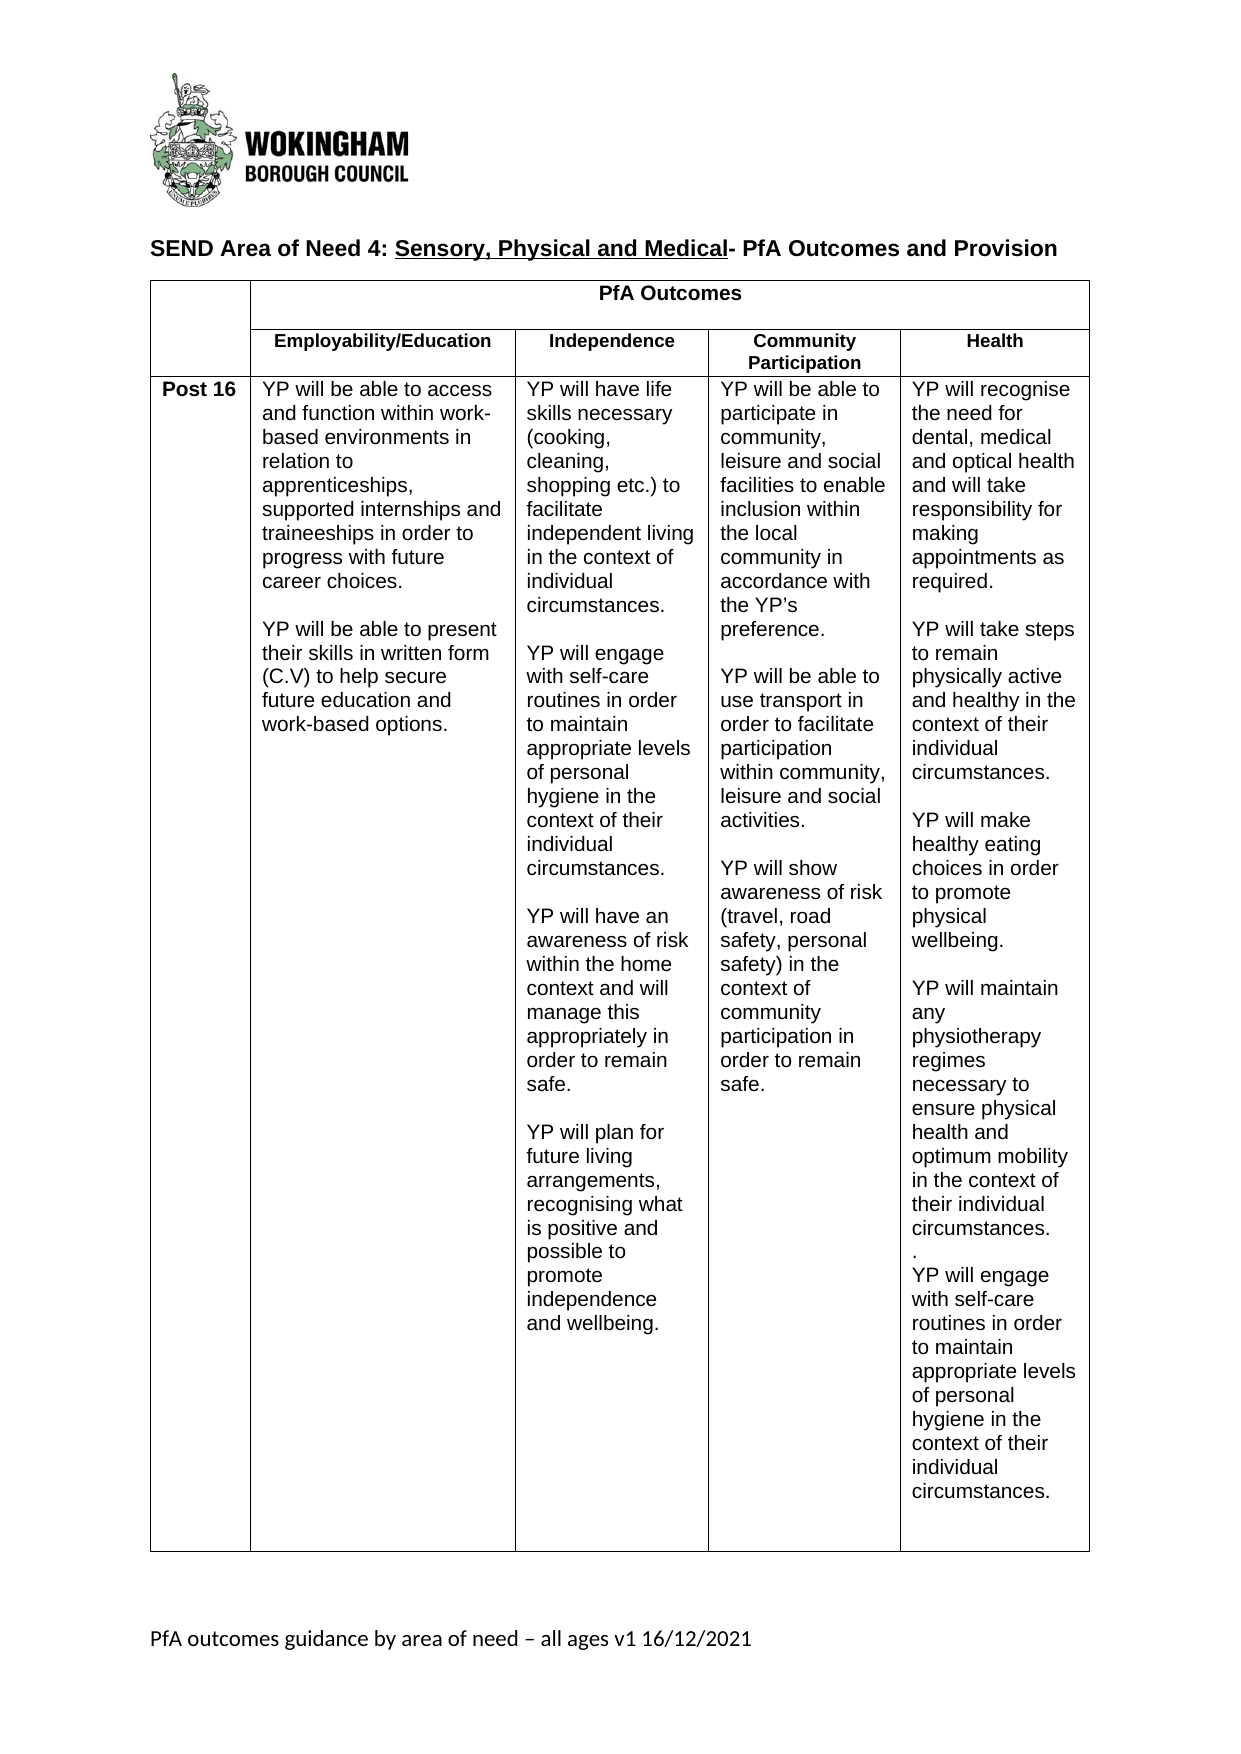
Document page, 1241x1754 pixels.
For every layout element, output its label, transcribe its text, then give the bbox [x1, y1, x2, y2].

text SEND Area of Need 4: Sensory, Physical and Medical- PfA Outcomes and Provision [150, 235, 1090, 261]
table_header [151, 281, 250, 376]
table_cell YP will be able to access and function within work-based environments in relation to apprenticeships, supported internships and traineeships in order to progress with future career choices. YP will be able to present their skills in written form (C.V) to help secure future education and work-based options. [251, 377, 515, 1551]
table_cell Post 16 [151, 377, 250, 1551]
picture [150, 73, 409, 207]
table_cell Employability/Education [251, 330, 515, 376]
table_cell YP will have life skills necessary (cooking, cleaning, shopping etc.) to facilitate independent living in the context of individual circumstances. YP will engage with self-care routines in order to maintain appropriate levels of personal hygiene in the context of their individual circumstances. YP will have an awareness of risk within the home context and will manage this appropriately in order to remain safe. YP will plan for future living arrangements, recognising what is positive and possible to promote independence and wellbeing. [516, 377, 708, 1551]
table_cell Independence [516, 330, 708, 376]
table_header PfA Outcomes [251, 281, 1089, 329]
table_cell YP will be able to participate in community, leisure and social facilities to enable inclusion within the local community in accordance with the YP’s preference. YP will be able to use transport in order to facilitate participation within community, leisure and social activities. YP will show awareness of risk (travel, road safety, personal safety) in the context of community participation in order to remain safe. [709, 377, 900, 1551]
table_cell Community Participation [709, 330, 900, 376]
table_cell Health [901, 330, 1089, 376]
